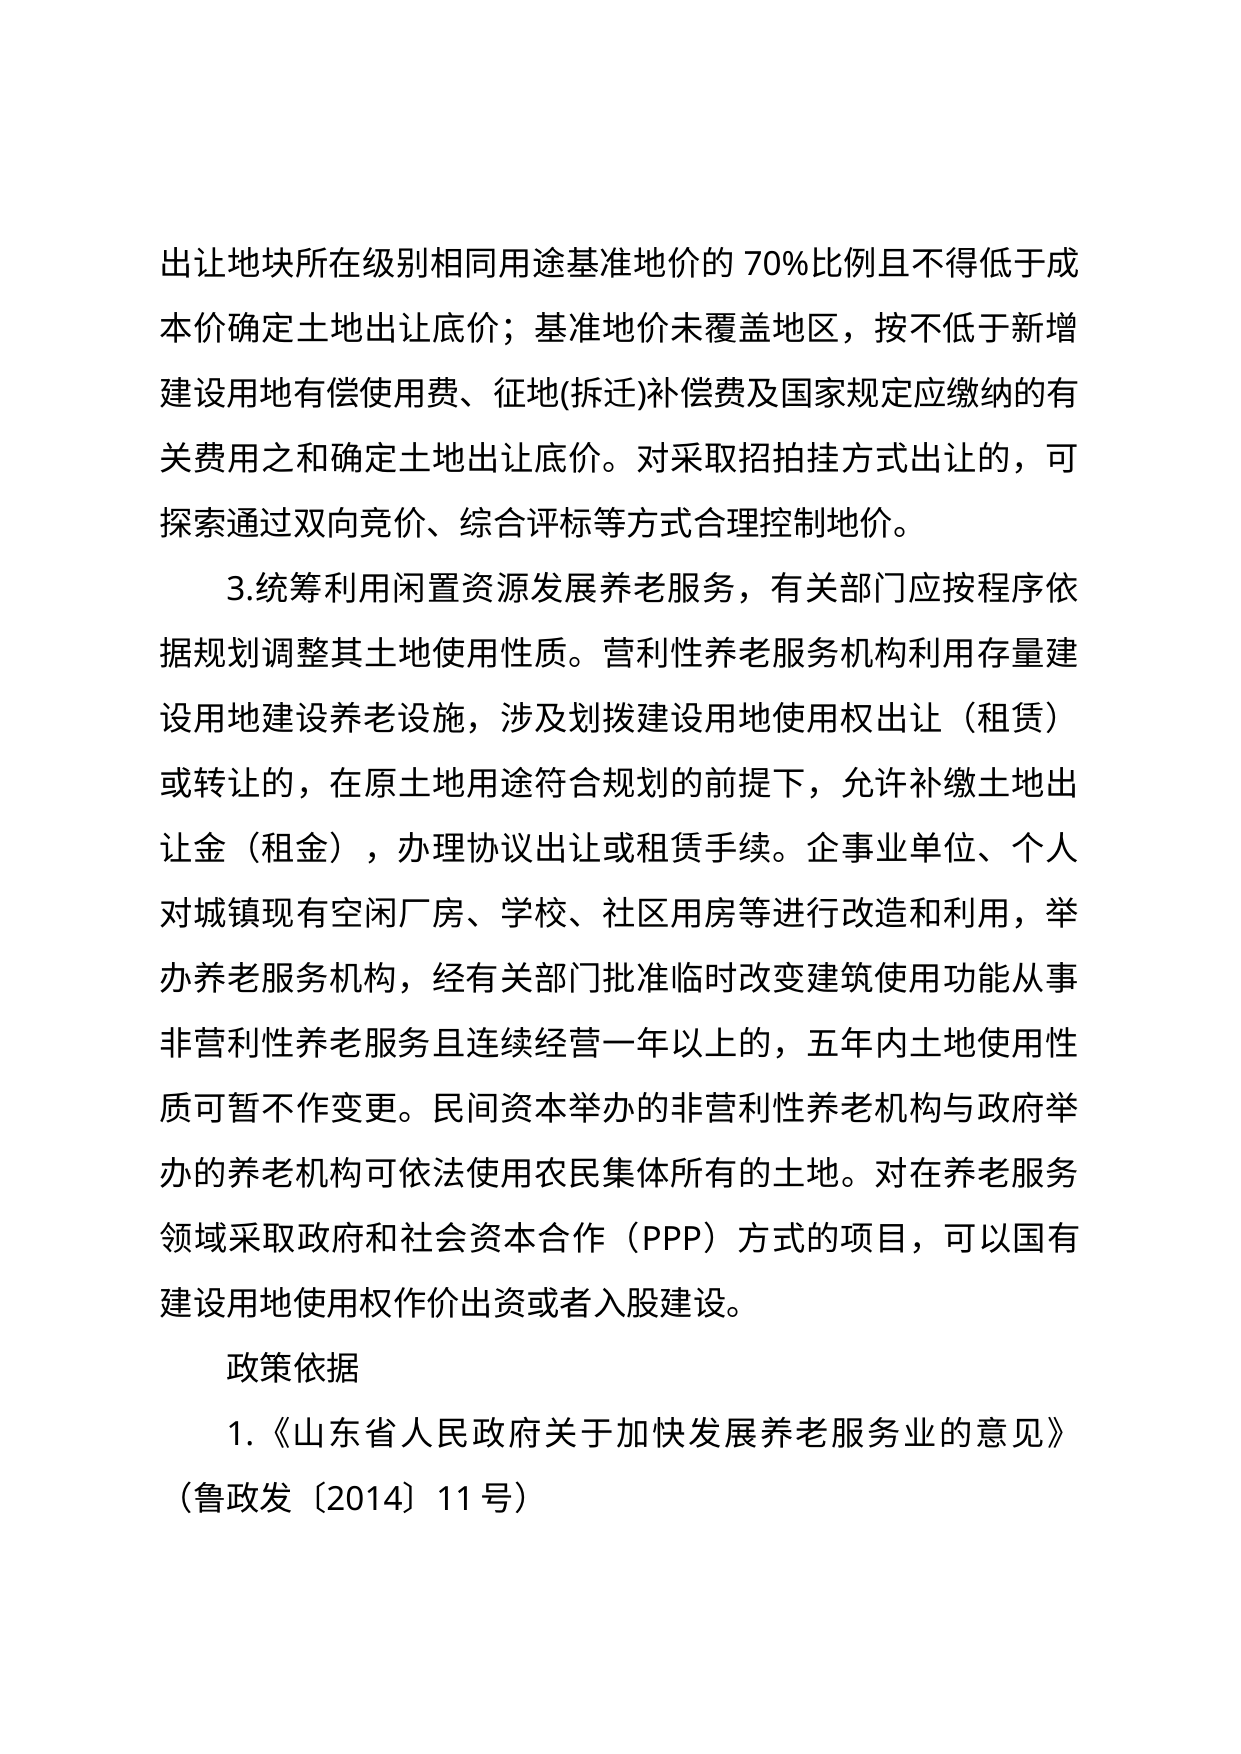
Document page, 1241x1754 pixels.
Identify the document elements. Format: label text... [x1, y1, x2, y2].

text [159, 228, 1081, 553]
text 政策依据 [159, 1333, 1081, 1398]
text 3.统筹利用闲置资源发展养老服务，有关部门应按程序依据规划调整其土地使用性质。营利性养老服务机构利用存量建设用地建设养老设施，涉及划拨建设用地使用权出让（租赁）或转让的，在原土地用途符合规划的前提下，允许补缴土地出让金（租金），办理协议出让或租赁手续。企事业单位、个人对城镇现有空闲厂房、学校、社区用房等进行改造和利用，举办养老服务机构，经有关部门批准临时改变建筑使用功能从事非营利性养老服务且连续经营一年以上的，五年内土地使用性质可暂不作变更。民间资本举办的非营利性养老机构与政府举办的养老机构可依法使用农民集体所有的土地。对在养老服务领域采取政府和社会资本合作（PPP）方式的项目，可以国有建设用地使用权作价出资或者入股建设。 [159, 553, 1081, 1333]
text 1.《山东省人民政府关于加快发展养老服务业的意见》（鲁政发〔2014〕11号） [159, 1398, 1081, 1528]
